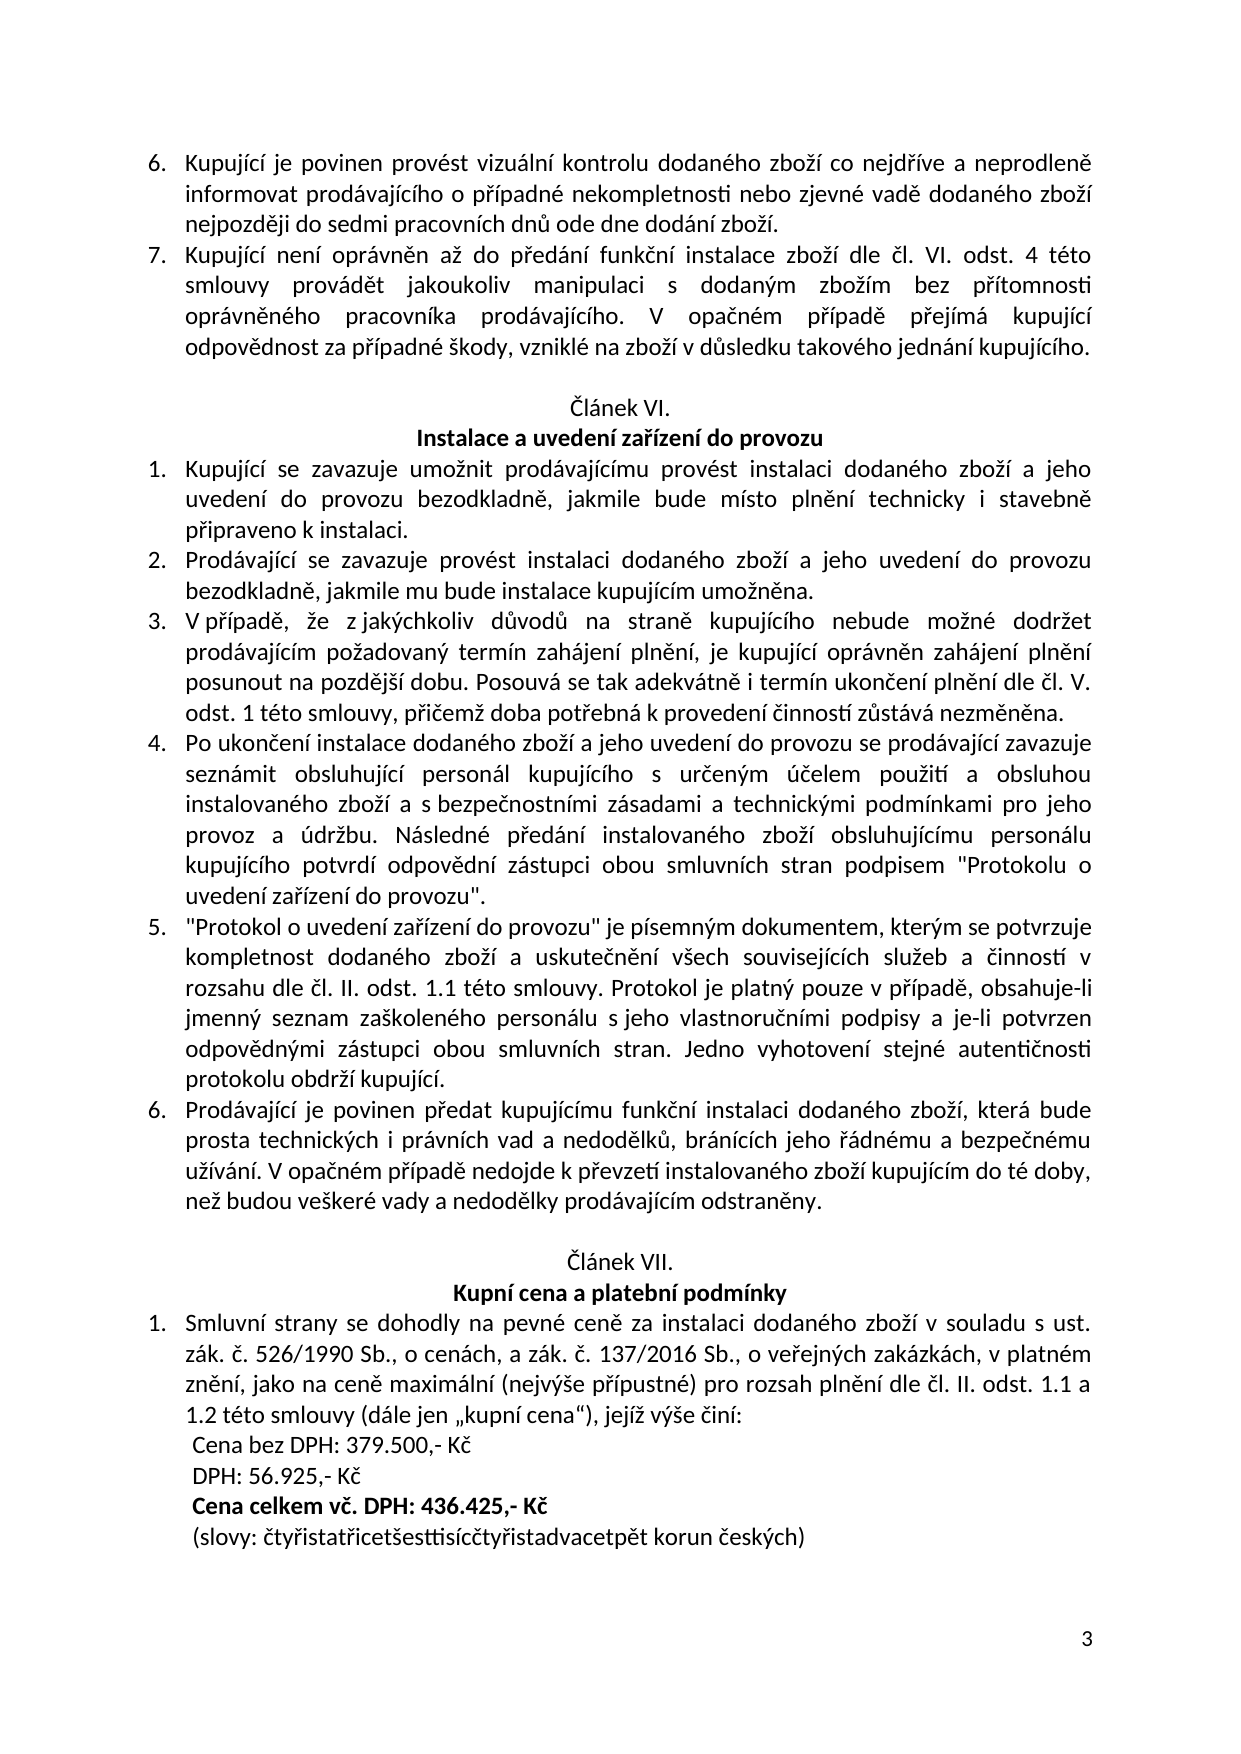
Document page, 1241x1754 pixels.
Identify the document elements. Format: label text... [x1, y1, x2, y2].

list Smluvní strany se dohodly na pevné ceně za instalaci dodaného zboží v souladu s ust. zák. č. 526/1990 Sb., o cenách, a zák. č. 137/2016 Sb., o veřejných zakázkách, v platném znění, jako na ceně maximální (nejvýše přípustné) pro rozsah plnění dle čl. II. odst. 1.2 této smlouvy (dále jen „kupní cena“), jejíž výše činí: [148, 1307, 1093, 1429]
text Cena celkem vč. DPH: 436.425,- Kč [192, 1491, 1093, 1521]
list Prodávající se zavazuje provést instalaci dodaného zboží a jeho uvedení do provozu bezodkladně, jakmile mu bude instalace kupujícím umožněna. [148, 544, 1093, 605]
text Kupní cena a platební podmínky [148, 1277, 1093, 1307]
text (slovy: čtyřistatřicetšesttisícčtyřistadvacetpět korun českých) [192, 1521, 1093, 1552]
list Kupující se zavazuje umožnit prodávajícímu provést instalaci dodaného zboží a jeho uvedení do provozu bezodkladně, jakmile bude místo plnění technicky i stavebně připraveno k instalaci. [148, 453, 1093, 544]
text Instalace a uvedení zařízení do provozu [148, 422, 1093, 453]
list Kupující není oprávněn až do předání funkční instalace zboží dle čl. VI. odst. 4 této smlouvy provádět jakoukoliv manipulaci s dodaným zbožím bez přítomnosti oprávněného pracovníka prodávajícího. V opačném případě přejímá kupující odpovědnost za případné škody, vzniklé na zboží v důsledku takového jednání kupujícího. [148, 239, 1093, 361]
list Kupující je povinen provést vizuální kontrolu dodaného zboží co nejdříve a neprodleně informovat prodávajícího o případné nekompletnosti nebo zjevné vadě dodaného zboží nejpozději do sedmi pracovních dnů ode dne dodání zboží. [148, 148, 1093, 239]
list Po ukončení instalace dodaného zboží a jeho uvedení do provozu se prodávající zavazuje seznámit obsluhující personál kupujícího s určeným účelem použití a obsluhou instalovaného zboží a s bezpečnostními zásadami a technickými podmínkami pro jeho provoz a údržbu. Následné předání instalovaného zboží obsluhujícímu personálu kupujícího potvrdí odpovědní zástupci obou smluvních stran podpisem "Protokolu o uvedení zařízení do provozu". [148, 727, 1093, 911]
text DPH: 56.925,- Kč [192, 1460, 1093, 1491]
text Článek VII. [148, 1246, 1093, 1277]
list "Protokol o uvedení zařízení do provozu" je písemným dokumentem, kterým se potvrzuje kompletnost dodaného zboží a uskutečnění všech souvisejících služeb a činností v rozsahu dle čl. II. odst. 1.1 této smlouvy. Protokol je platný pouze v případě, obsahuje-li jmenný seznam zaškoleného personálu s jeho vlastnoručními podpisy a je-li potvrzen odpovědnými zástupci obou smluvních stran. Jedno vyhotovení stejné autentičnosti protokolu obdrží kupující. [148, 911, 1093, 1094]
list V případě, že z jakýchkoliv důvodů na straně kupujícího nebude možné dodržet prodávajícím požadovaný termín zahájení plnění, je kupující oprávněn zahájení plnění posunout na pozdější dobu. Posouvá se tak adekvátně i termín ukončení plnění dle čl. V. odst. 1 této smlouvy, přičemž doba potřebná k provedení činností zůstává nezměněna. [148, 605, 1093, 727]
list Prodávající je povinen předat kupujícímu funkční instalaci dodaného zboží, která bude prosta technických i právních vad a nedodělků, bránících jeho řádnému a bezpečnému užívání. V opačném případě nedojde k převzetí instalovaného zboží kupujícím do té doby, než budou veškeré vady a nedodělky prodávajícím odstraněny. [148, 1094, 1093, 1216]
text Článek VI. [148, 392, 1093, 422]
text Cena bez DPH: 379.500,- Kč [192, 1429, 1093, 1460]
